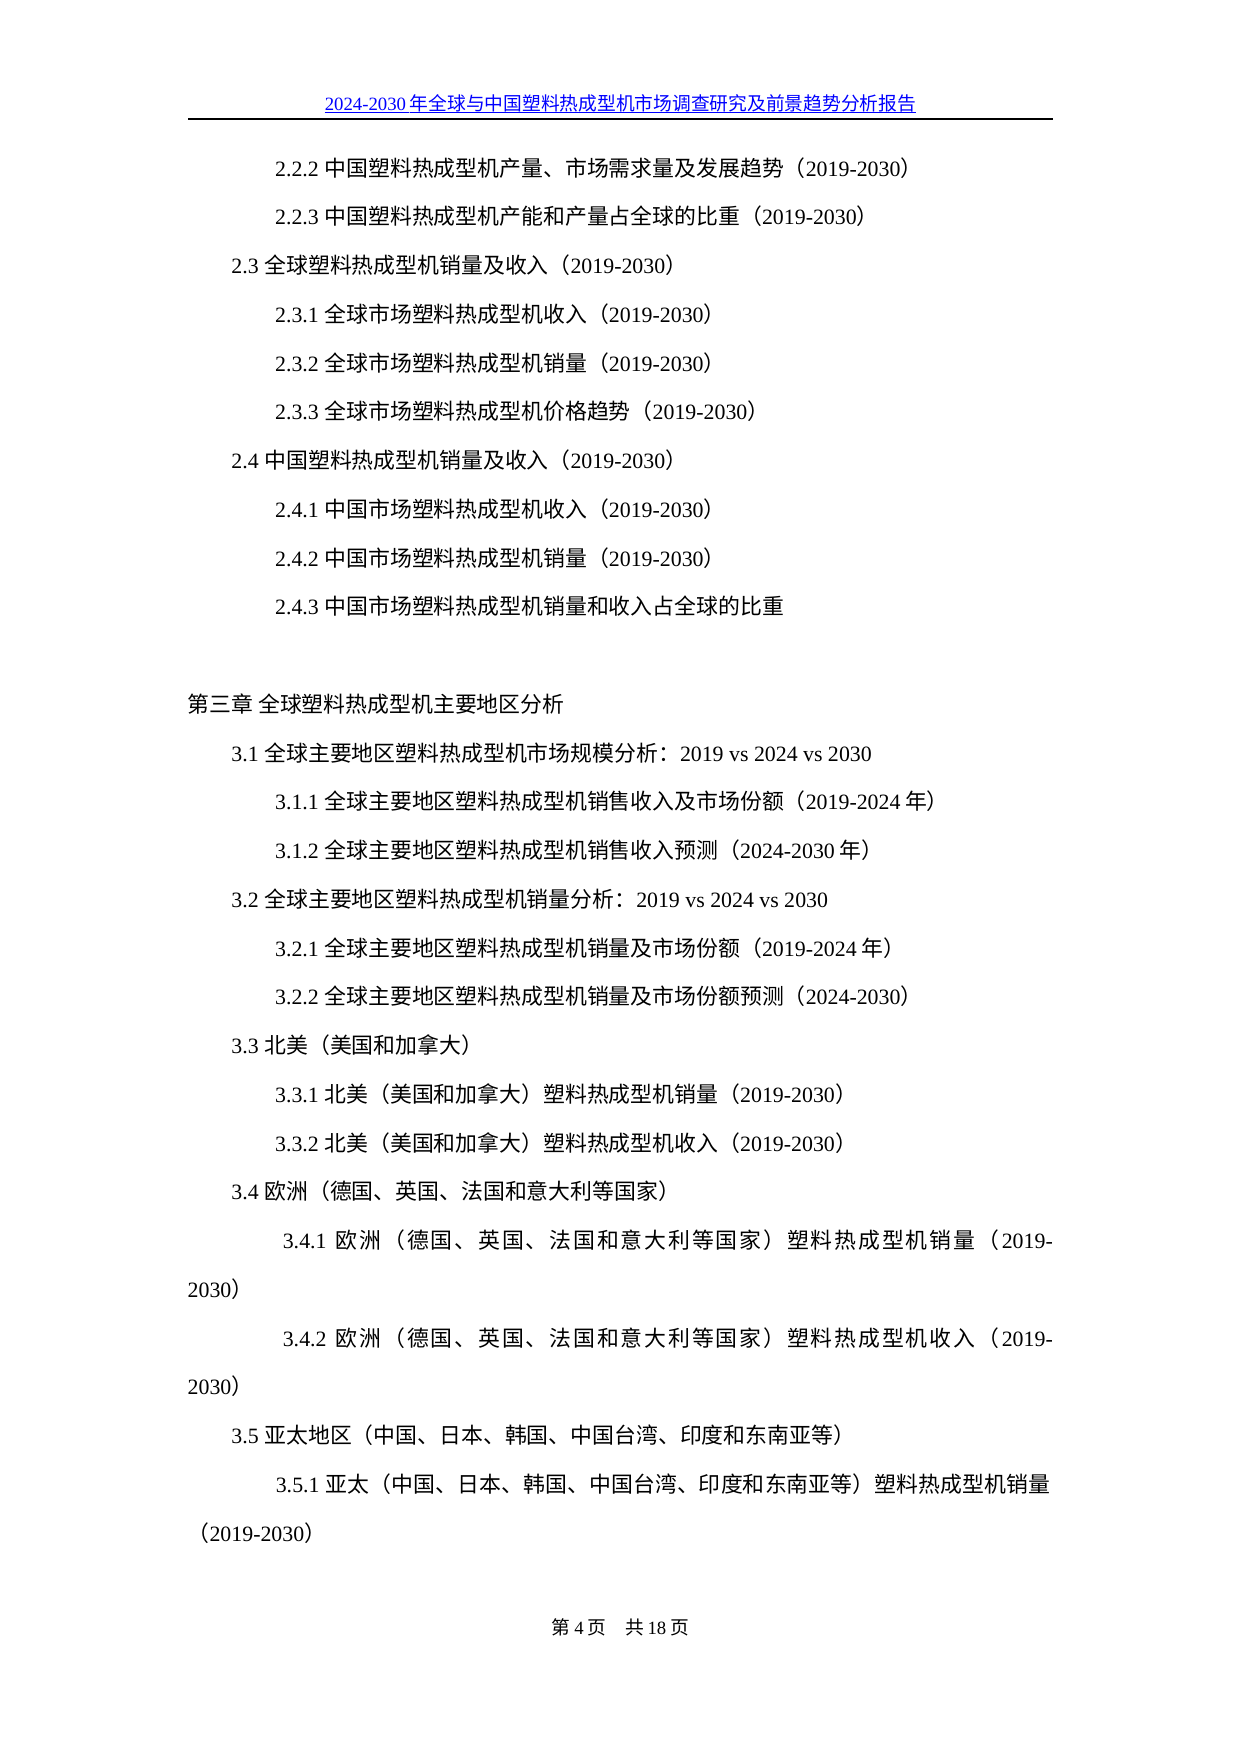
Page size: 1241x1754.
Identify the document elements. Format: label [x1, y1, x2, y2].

text [187, 150, 1053, 1548]
